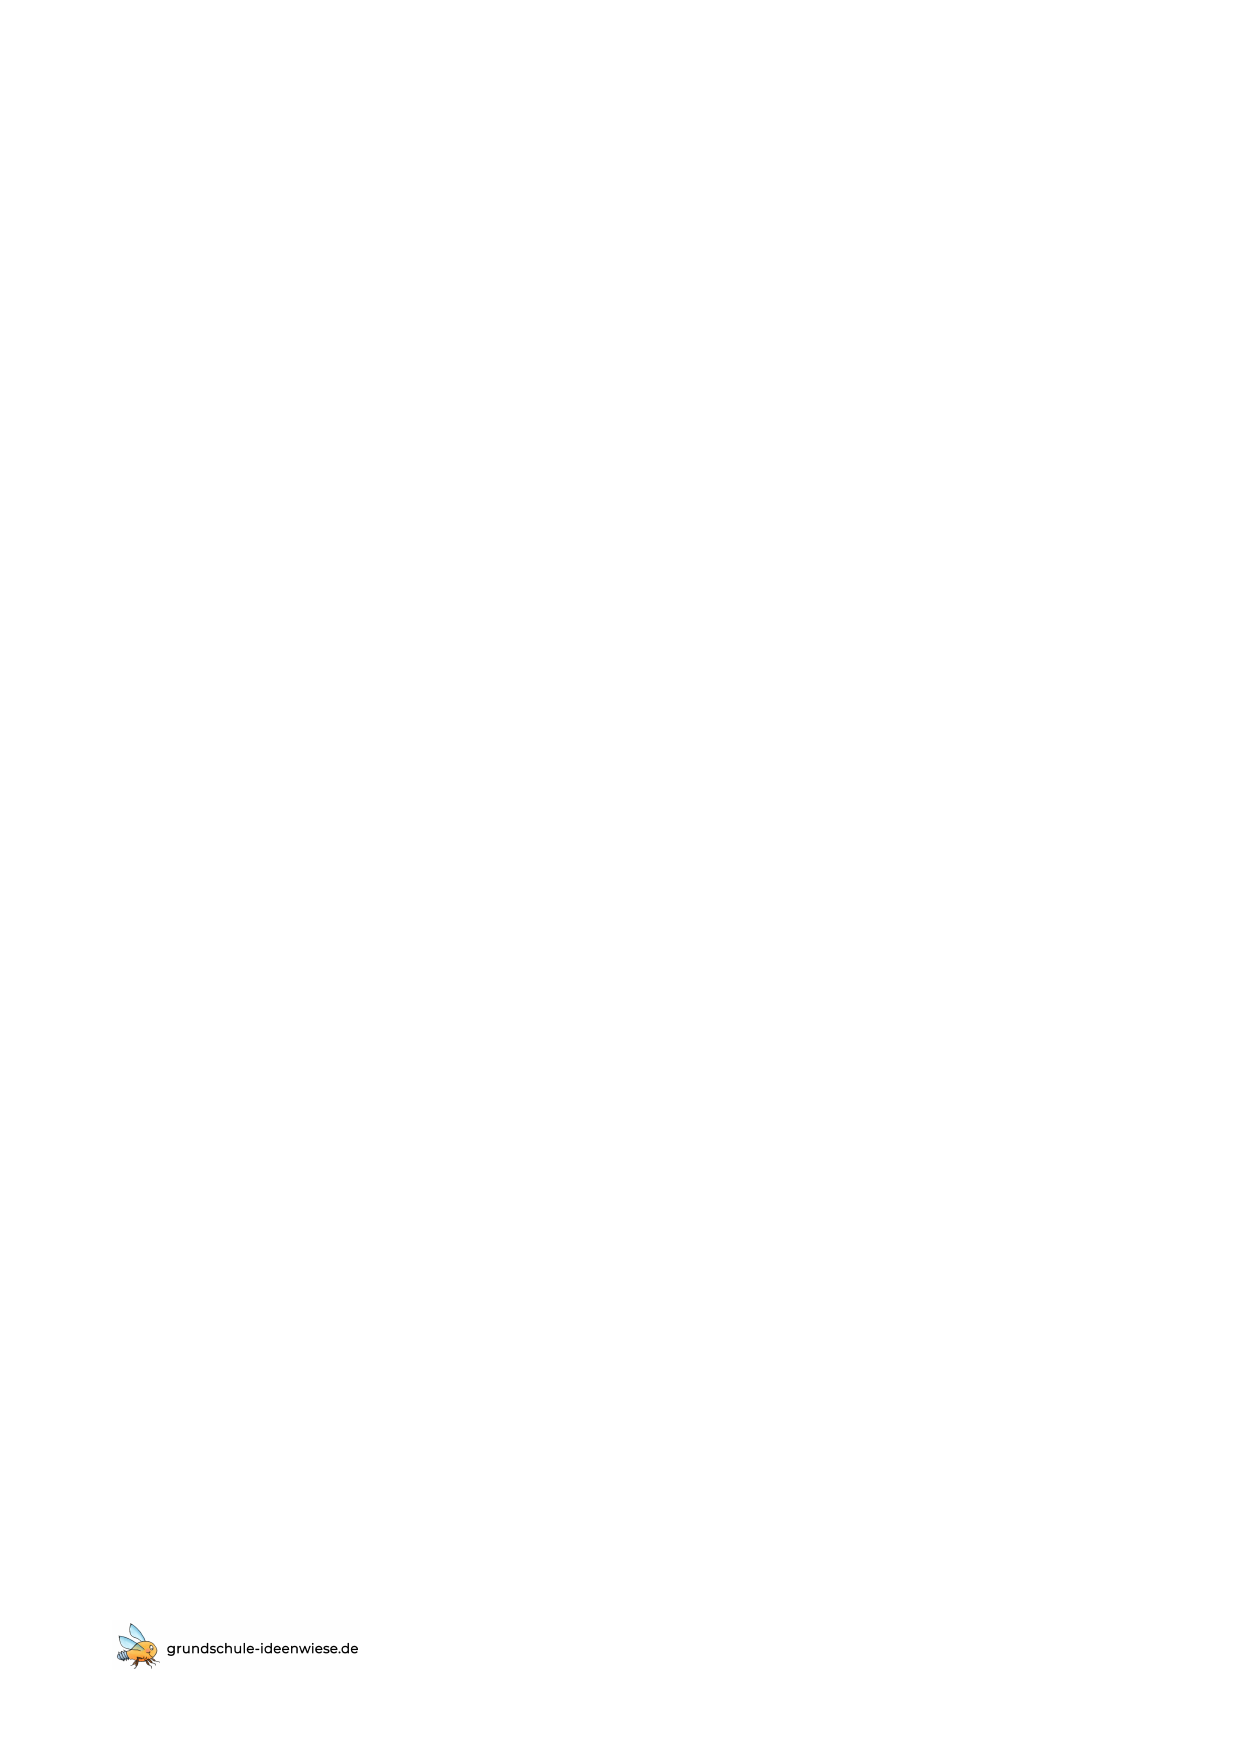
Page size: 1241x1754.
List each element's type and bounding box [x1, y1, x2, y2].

picture [112, 1620, 360, 1670]
